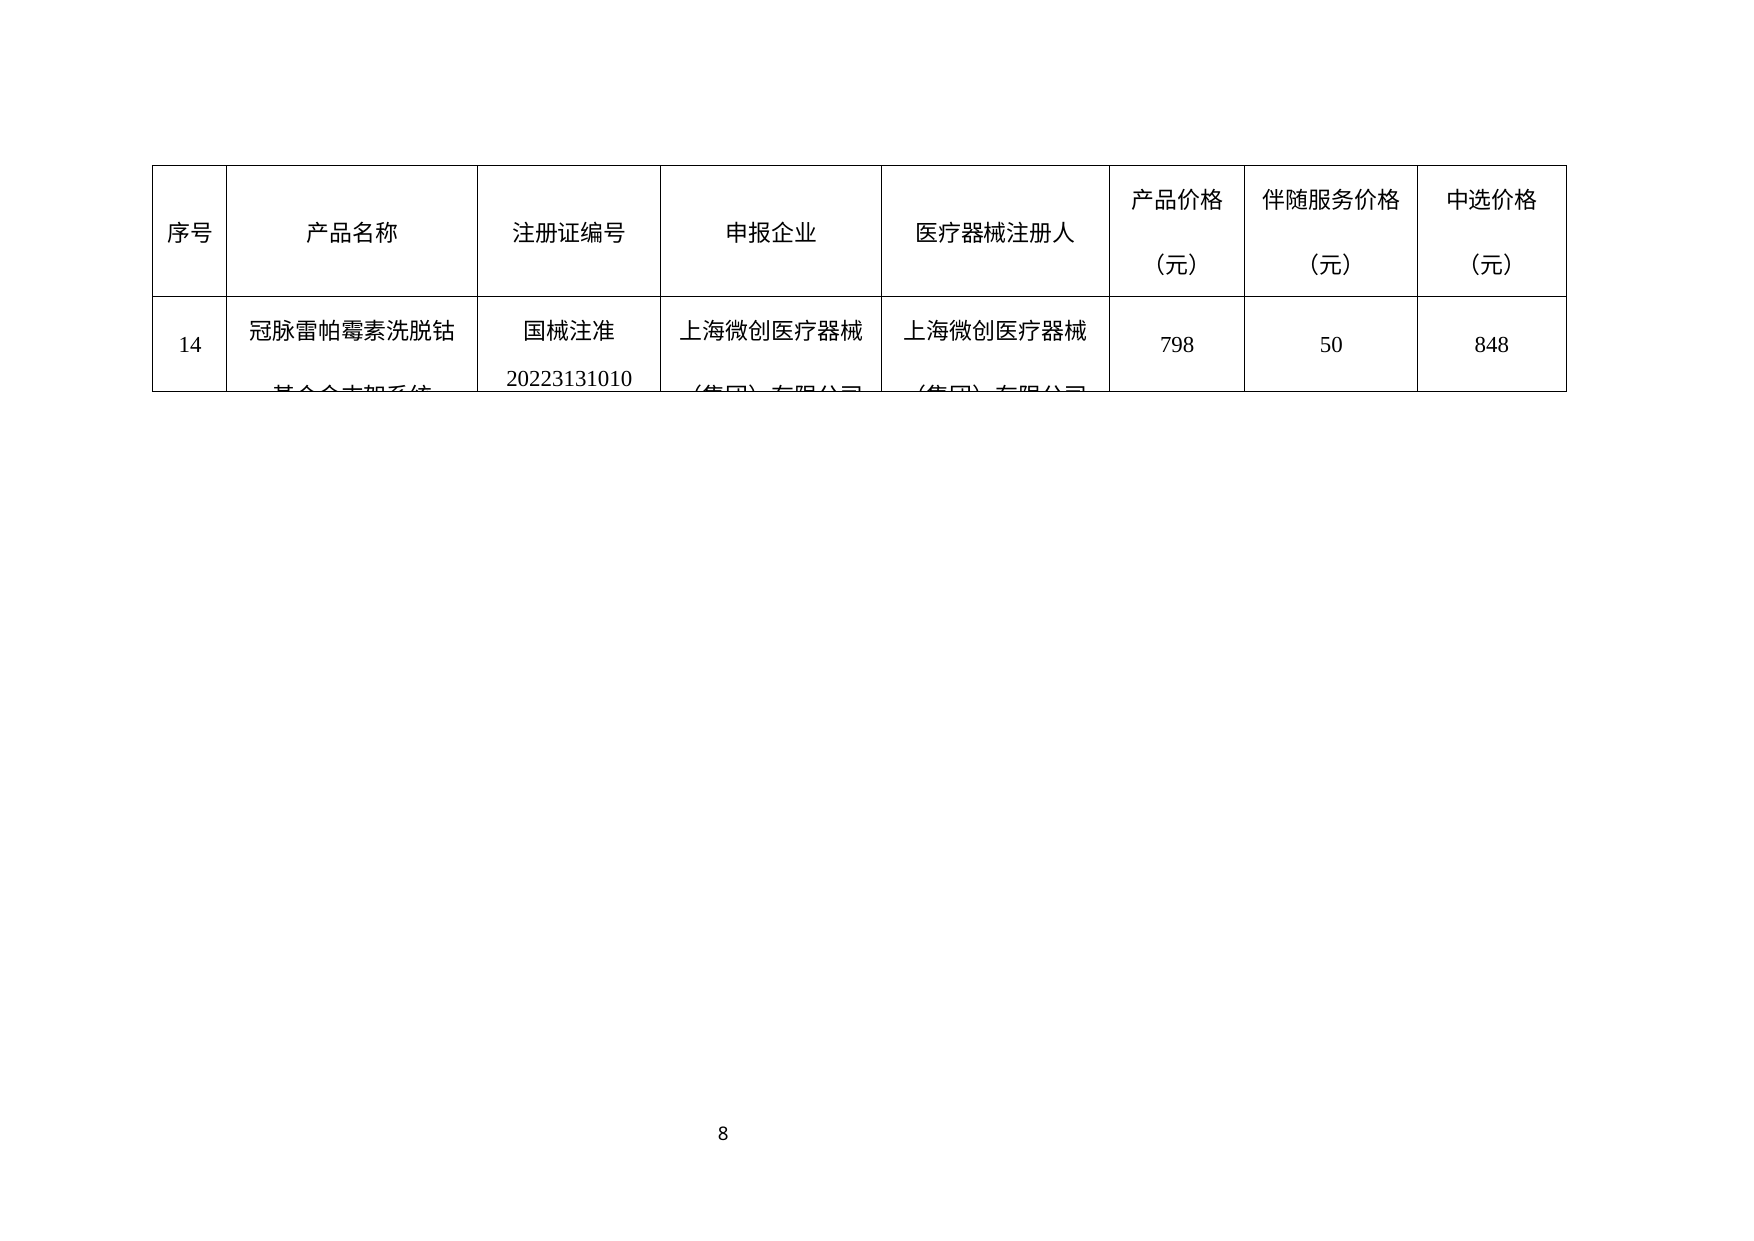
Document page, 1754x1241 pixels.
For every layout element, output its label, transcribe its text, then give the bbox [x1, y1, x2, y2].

table_header 中选价格 （元） [1418, 166, 1566, 296]
table_cell 50 [1245, 297, 1417, 391]
table_header 医疗器械注册人 [882, 166, 1109, 296]
table_cell 国械注准20223131010 [478, 297, 660, 391]
table_header 产品名称 [227, 166, 477, 296]
table_cell 上海微创医疗器械（集团）有限公司 [661, 297, 881, 391]
table_header 产品价格 （元） [1110, 166, 1244, 296]
table_cell 14 [153, 297, 226, 391]
table_header 伴随服务价格 （元） [1245, 166, 1417, 296]
table_cell 上海微创医疗器械（集团）有限公司 [882, 297, 1109, 391]
table_header 注册证编号 [478, 166, 660, 296]
table_cell 848 [1418, 297, 1566, 391]
table_cell 798 [1110, 297, 1244, 391]
table_header 申报企业 [661, 166, 881, 296]
table_header 序号 [153, 166, 226, 296]
table_cell 冠脉雷帕霉素洗脱钴基合金支架系统 [227, 297, 477, 391]
